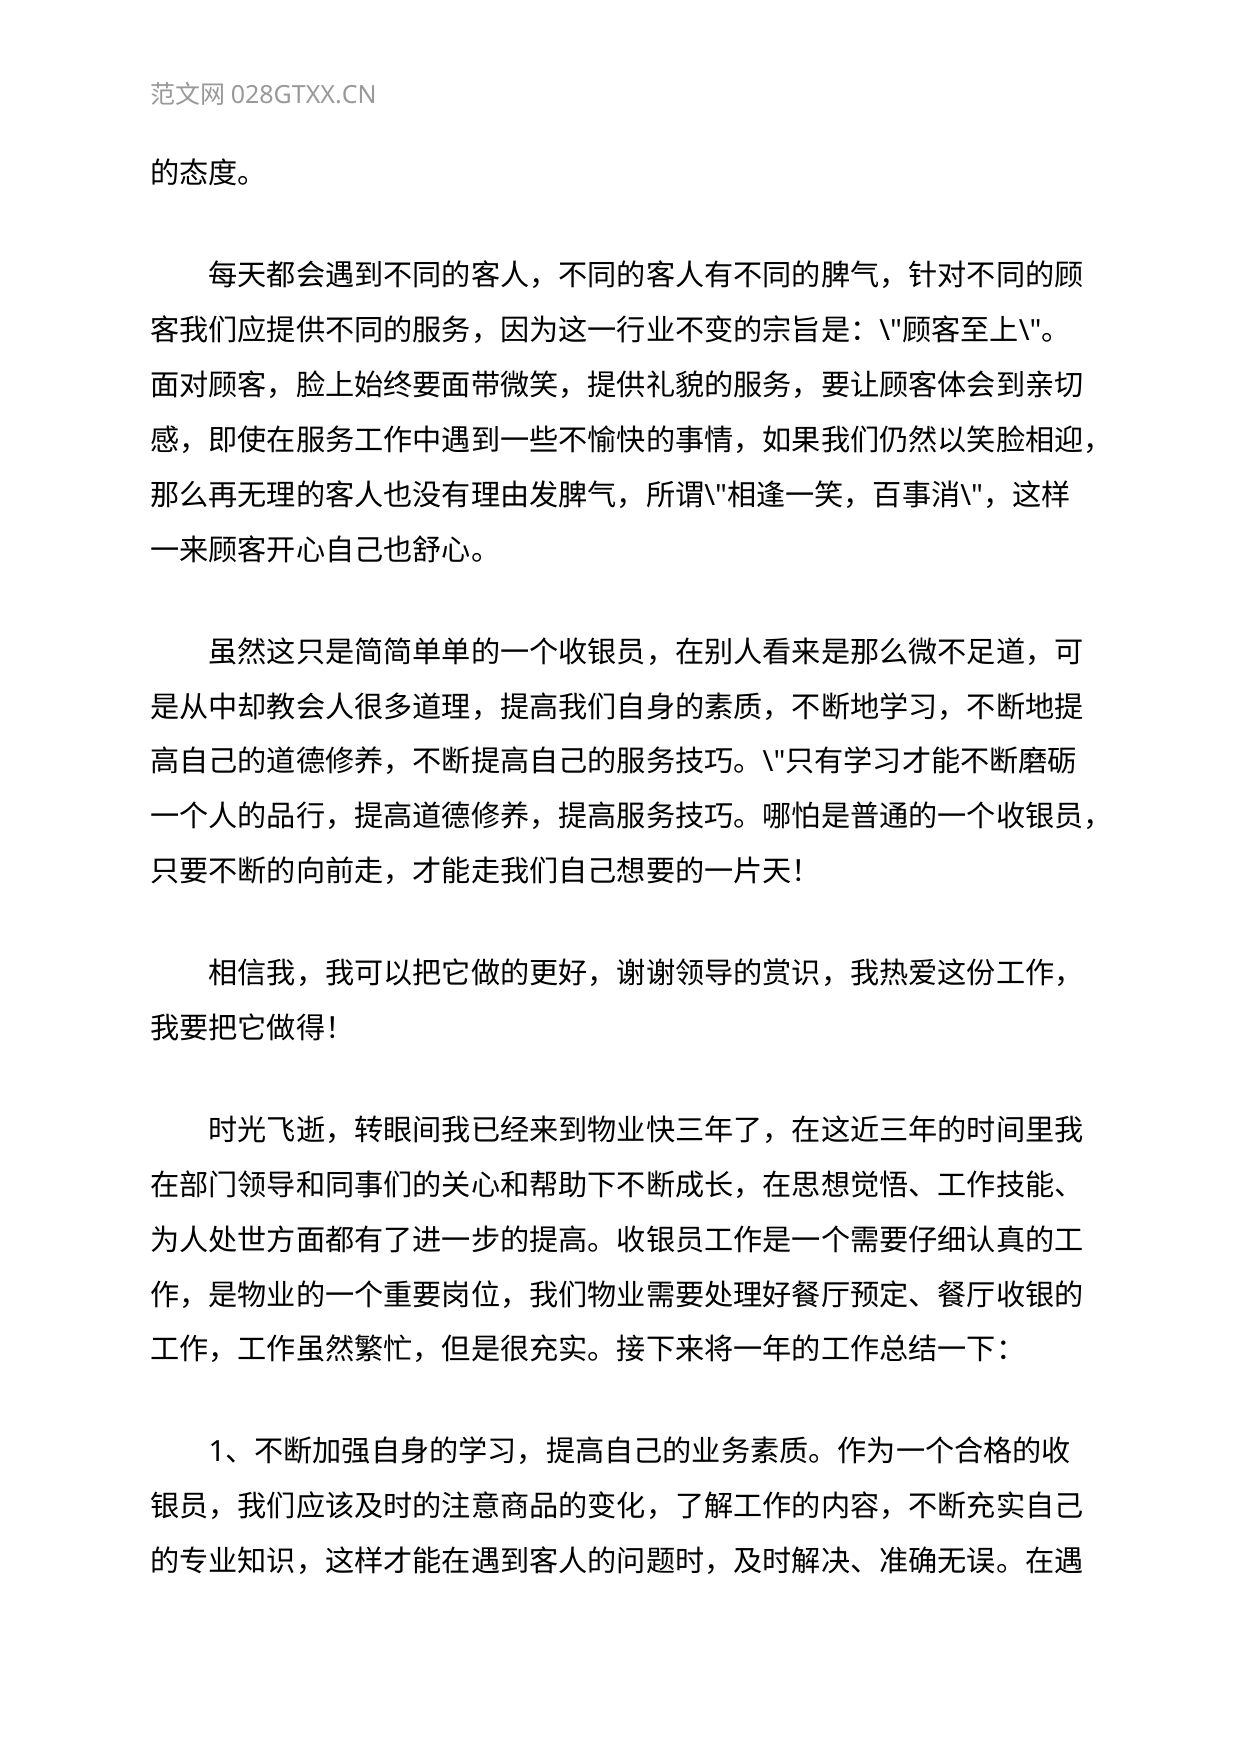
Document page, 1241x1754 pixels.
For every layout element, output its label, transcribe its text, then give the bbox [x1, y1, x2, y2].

text 每天都会遇到不同的客人，不同的客人有不同的脾气，针对不同的顾客我们应提供不同的服务，因为这一行业不变的宗旨是：\"顾客至上\"。面对顾客，脸上始终要面带微笑，提供礼貌的服务，要让顾客体会到亲切感，即使在服务工作中遇到一些不愉快的事情，如果我们仍然以笑脸相迎，那么再无理的客人也没有理由发脾气，所谓\"相逢一笑，百事消\"，这样一来顾客开心自己也舒心。 [150, 252, 1090, 569]
text 虽然这只是简简单单的一个收银员，在别人看来是那么微不足道，可是从中却教会人很多道理，提高我们自身的素质，不断地学习，不断地提高自己的道德修养，不断提高自己的服务技巧。\"只有学习才能不断磨砺一个人的品行，提高道德修养，提高服务技巧。哪怕是普通的一个收银员，只要不断的向前走，才能走我们自己想要的一片天！ [150, 628, 1090, 890]
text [150, 1428, 1090, 1580]
text 相信我，我可以把它做的更好，谢谢领导的赏识，我热爱这份工作，我要把它做得！ [150, 950, 1090, 1047]
text 时光飞逝，转眼间我已经来到物业快三年了，在这近三年的时间里我在部门领导和同事们的关心和帮助下不断成长，在思想觉悟、工作技能、为人处世方面都有了进一步的提高。收银员工作是一个需要仔细认真的工作，是物业的一个重要岗位，我们物业需要处理好餐厅预定、餐厅收银的工作，工作虽然繁忙，但是很充实。接下来将一年的工作总结一下： [150, 1106, 1090, 1368]
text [150, 150, 1090, 192]
